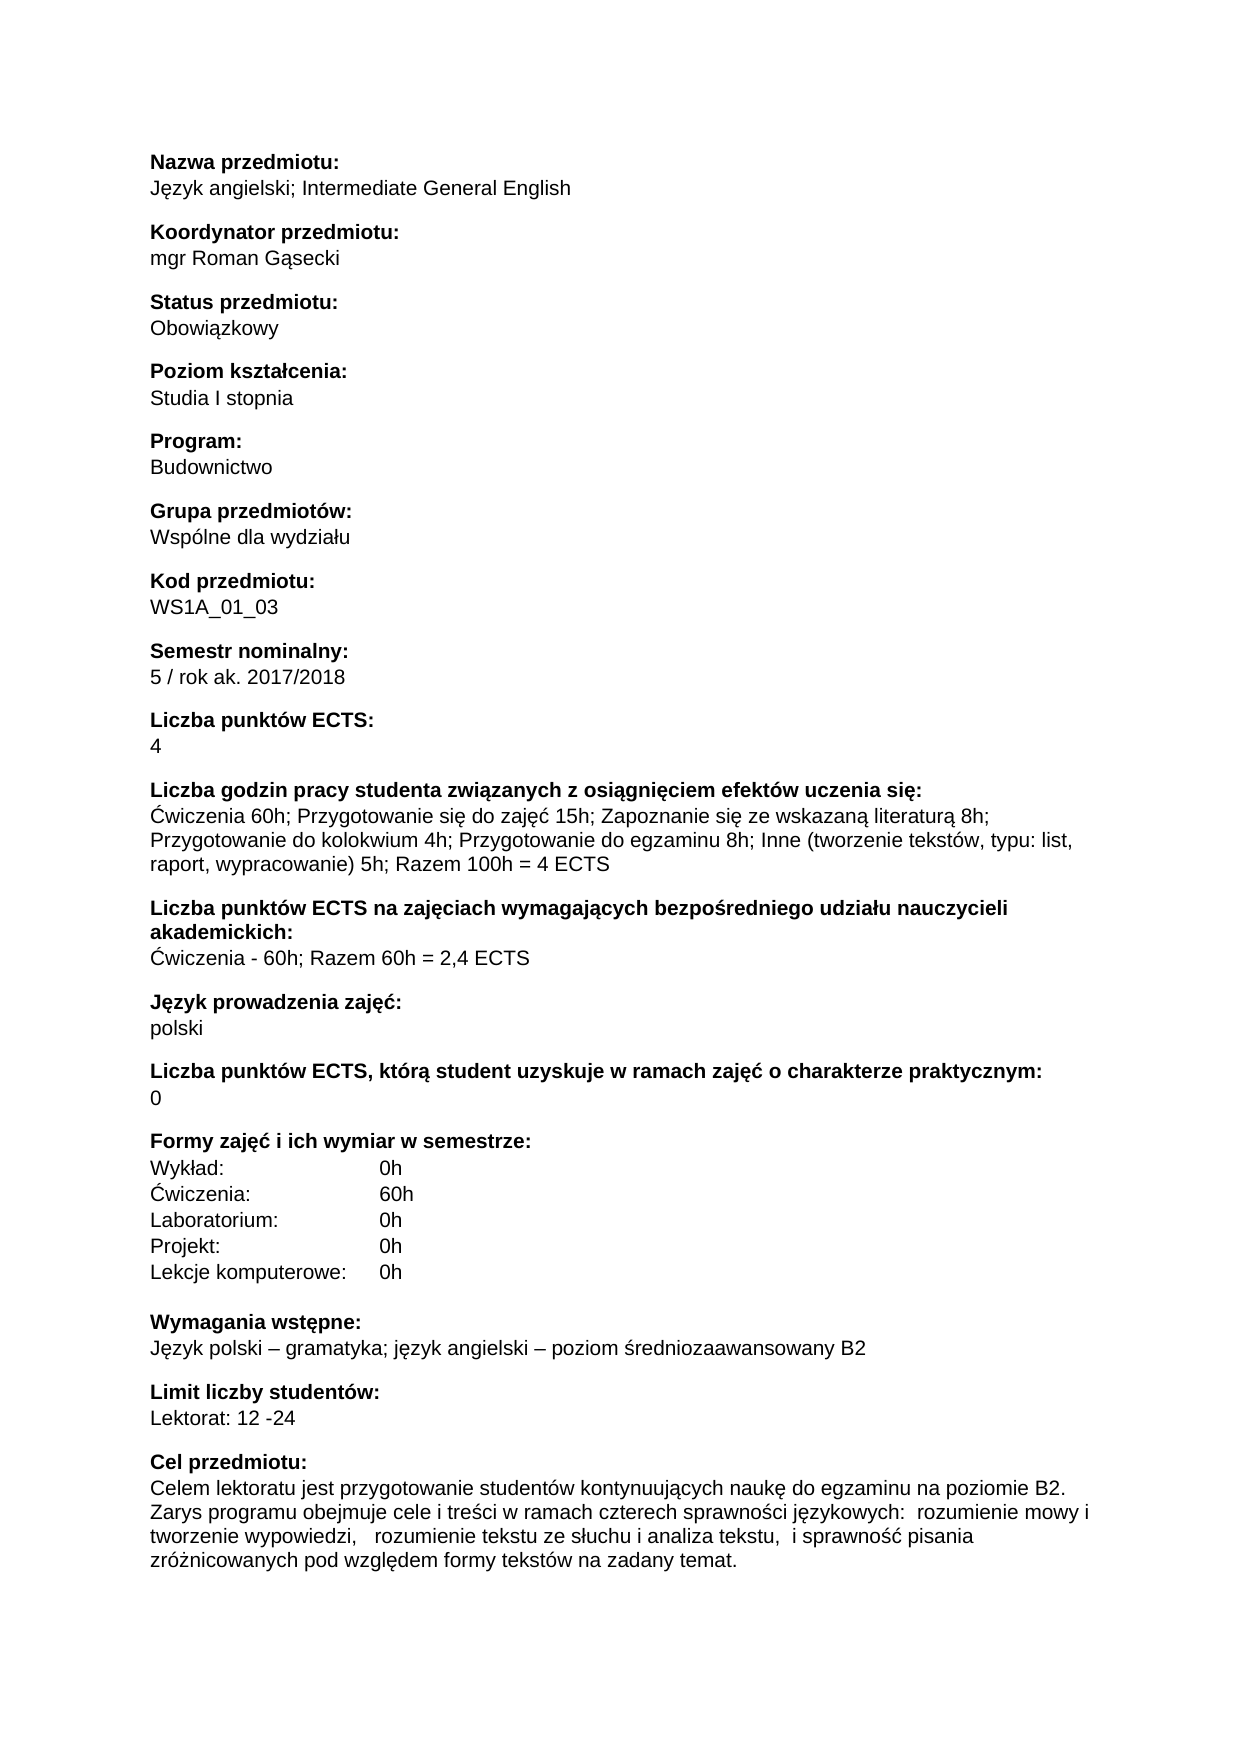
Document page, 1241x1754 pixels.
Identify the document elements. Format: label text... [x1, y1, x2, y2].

text Język prowadzenia zajęć: [150, 989, 1090, 1013]
text Liczba punktów ECTS: [150, 708, 1090, 732]
text Status przedmiotu: [150, 289, 1090, 313]
text Wspólne dla wydziału [150, 525, 1090, 549]
text Budownictwo [150, 455, 1090, 479]
text Studia I stopnia [150, 385, 1090, 409]
text Limit liczby studentów: [150, 1380, 1090, 1404]
table_cell 0h [369, 1232, 597, 1258]
table_cell Lekcje komputerowe: [140, 1260, 367, 1284]
text WS1A_01_03 [150, 595, 1090, 619]
text Kod przedmiotu: [150, 569, 1090, 593]
table_cell Ćwiczenia: [140, 1182, 367, 1206]
text Koordynator przedmiotu: [150, 220, 1090, 244]
text 4 [150, 734, 1090, 758]
text Wymagania wstępne: [150, 1310, 1090, 1334]
text Semestr nominalny: [150, 638, 1090, 662]
text polski [150, 1016, 1090, 1039]
text Liczba punktów ECTS, którą student uzyskuje w ramach zajęć o charakterze praktycznym: [150, 1059, 1090, 1083]
text Liczba godzin pracy studenta związanych z osiągnięciem efektów uczenia się: [150, 778, 1090, 802]
text Lektorat: 12 -24 [150, 1406, 1090, 1430]
text Ćwiczenia - 60h; Razem 60h = 2,4 ECTS [150, 946, 1090, 970]
text Język polski – gramatyka; język angielski – poziom średniozaawansowany B2 [150, 1336, 1090, 1360]
text Liczba punktów ECTS na zajęciach wymagających bezpośredniego udziału nauczycieli akademickich: [150, 896, 1090, 944]
text 0 [150, 1085, 1090, 1109]
table_header 0h [369, 1156, 597, 1180]
text Formy zajęć i ich wymiar w semestrze: [150, 1129, 1090, 1153]
text Język angielski; Intermediate General English [150, 176, 1090, 200]
table_cell Laboratorium: [140, 1208, 367, 1232]
text Celem lektoratu jest przygotowanie studentów kontynuujących naukę do egzaminu na poziomie B2. Zarys programu obejmuje cele i treści w ramach czterech sprawności językowych: rozumienie mowy i tworzenie wypowiedzi, rozumienie tekstu ze słuchu i analiza tekstu, i sprawność pisania zróżnicowanych pod względem formy tekstów na zadany temat. [150, 1476, 1090, 1571]
table_cell 0h [369, 1258, 597, 1284]
table_cell 0h [369, 1206, 597, 1232]
text 5 / rok ak. 2017/2018 [150, 664, 1090, 688]
text Program: [150, 429, 1090, 453]
table_cell 60h [369, 1180, 597, 1206]
text Nazwa przedmiotu: [150, 150, 1090, 174]
text Obowiązkowy [150, 316, 1090, 339]
table_header Wykład: [140, 1156, 367, 1180]
table_cell Projekt: [140, 1234, 367, 1258]
text Ćwiczenia 60h; Przygotowanie się do zajęć 15h; Zapoznanie się ze wskazaną literaturą 8h; Przygotowanie do kolokwium 4h; Przygotowanie do egzaminu 8h; Inne (tworzenie tekstów, typu: list, raport, wypracowanie) 5h; Razem 100h = 4 ECTS [150, 804, 1090, 876]
text Cel przedmiotu: [150, 1449, 1090, 1473]
text mgr Roman Gąsecki [150, 246, 1090, 270]
text Poziom kształcenia: [150, 359, 1090, 383]
text Grupa przedmiotów: [150, 499, 1090, 523]
